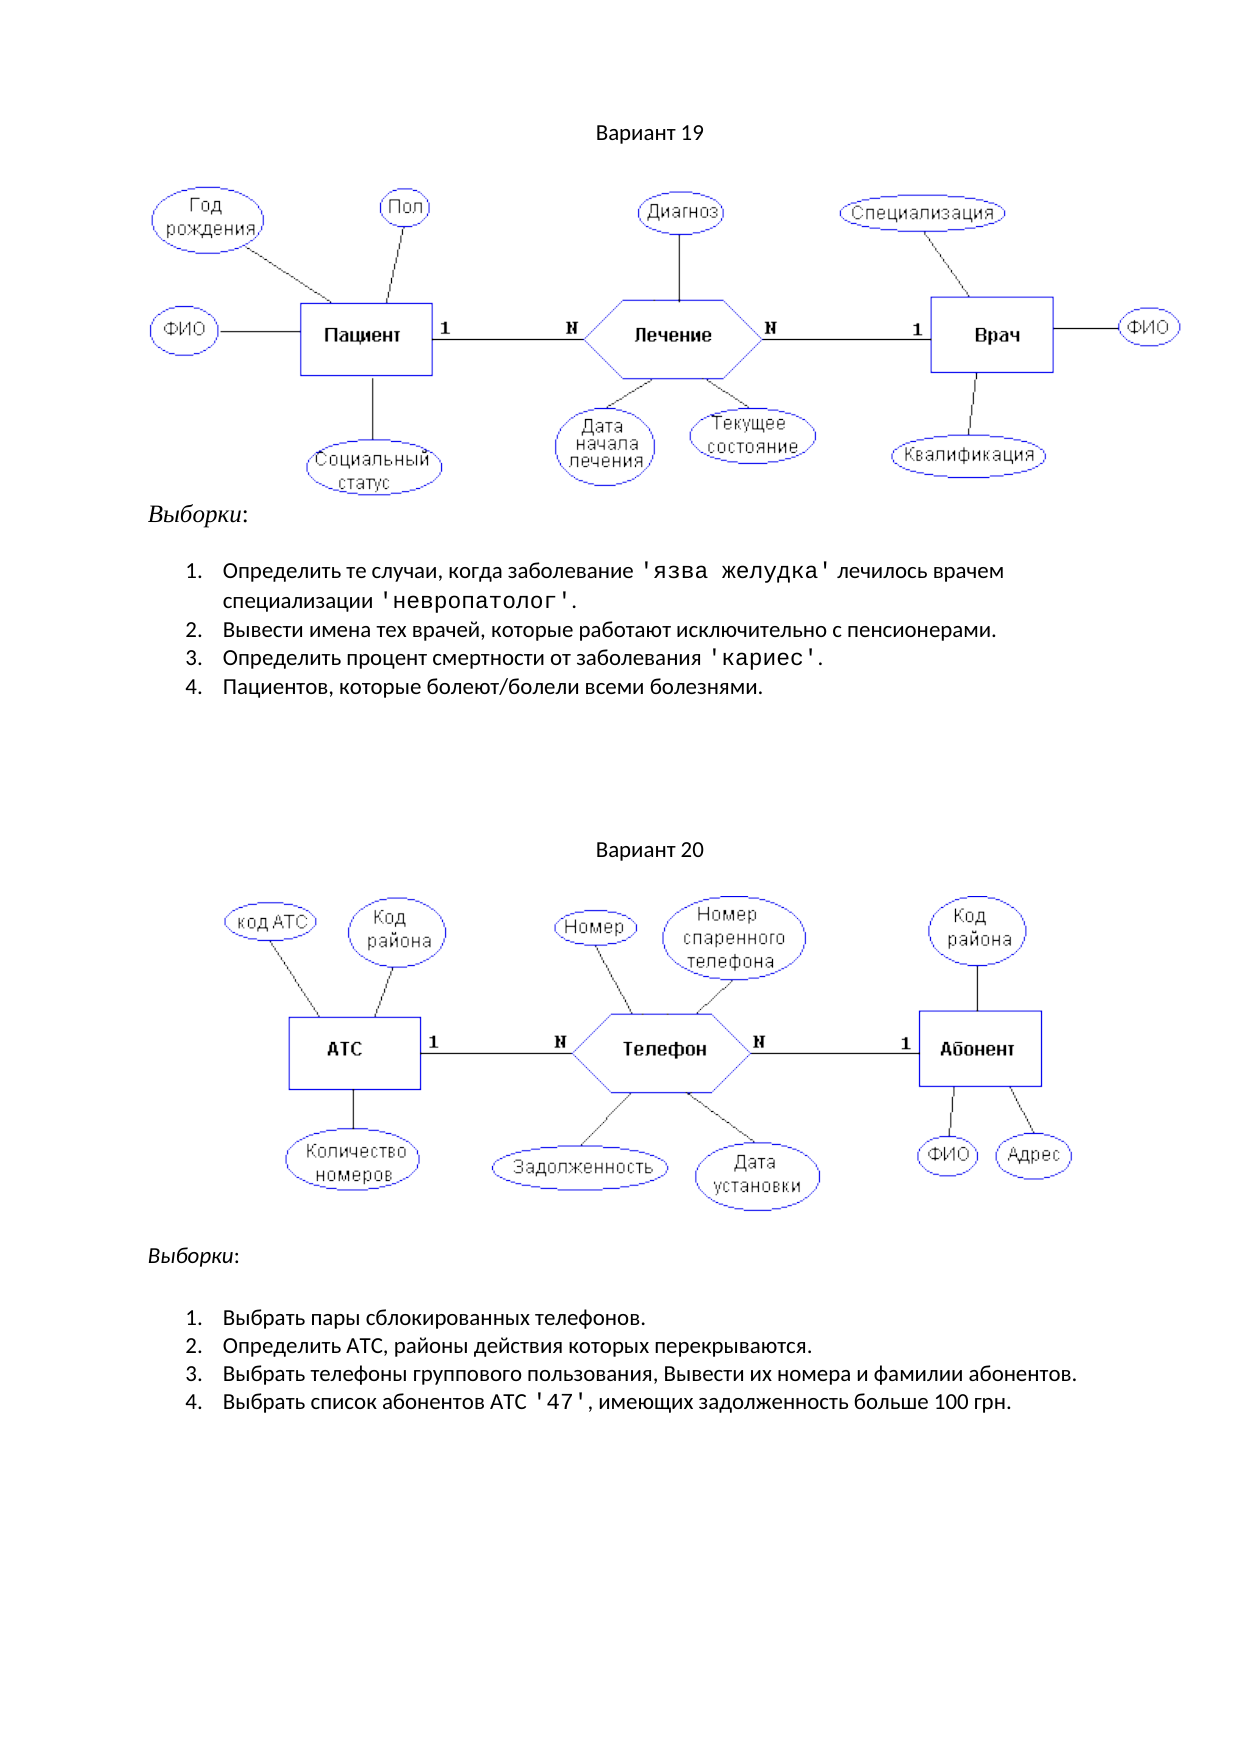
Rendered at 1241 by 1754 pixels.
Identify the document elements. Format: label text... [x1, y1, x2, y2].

text Вариант 19 [148, 118, 1152, 146]
list Выбрать список абонентов АТС '47', имеющих задолженность больше 100 грн. [185, 1387, 1152, 1416]
text Выборки: [148, 1242, 1152, 1269]
picture [223, 896, 1077, 1213]
picture [147, 179, 1184, 499]
text Выборки: [148, 499, 1152, 527]
list Выбрать телефоны группового пользования, Вывести их номера и фамилии абонентов. [185, 1359, 1152, 1387]
list Пациентов, которые болеют/болели всеми болезнями. [185, 672, 1152, 700]
list Определить процент смертности от заболевания 'кариес'. [185, 643, 1152, 672]
text Вариант 20 [148, 835, 1152, 863]
list Определить АТС, районы действия которых перекрываются. [185, 1331, 1152, 1359]
list Определить те случаи, когда заболевание 'язва желудка' лечилось врачем специализации 'невропатолог'. [185, 557, 1152, 615]
list Выбрать пары сблокированных телефонов. [185, 1303, 1152, 1331]
list Вывести имена тех врачей, которые работают исключительно с пенсионерами. [185, 615, 1152, 643]
